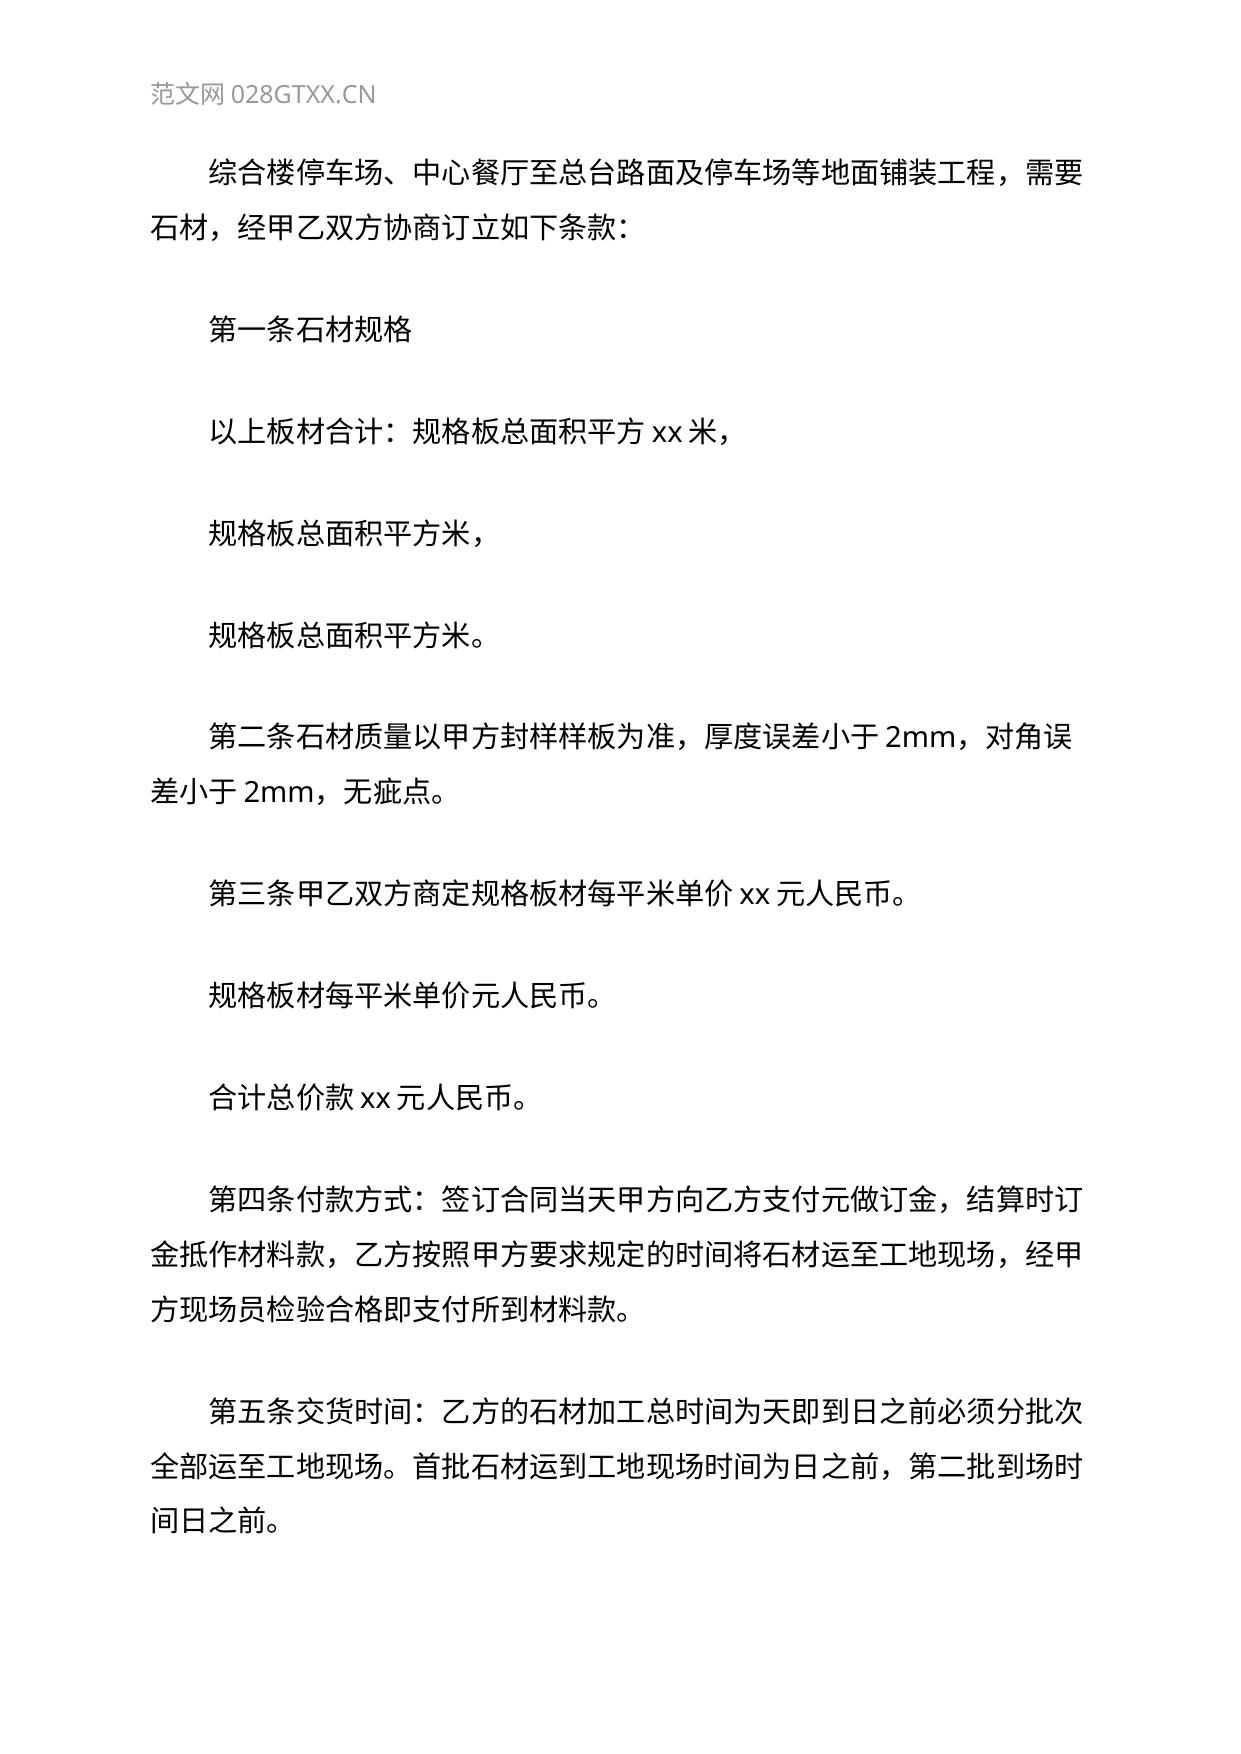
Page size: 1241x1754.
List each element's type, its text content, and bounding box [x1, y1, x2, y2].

text 第四条付款方式：签订合同当天甲方向乙方支付元做订金，结算时订金抵作材料款，乙方按照甲方要求规定的时间将石材运至工地现场，经甲方现场员检验合格即支付所到材料款。 [150, 1177, 1090, 1329]
text 规格板材每平米单价元人民币。 [150, 973, 1090, 1015]
text 第五条交货时间：乙方的石材加工总时间为天即到日之前必须分批次全部运至工地现场。首批石材运到工地现场时间为日之前，第二批到场时间日之前。 [150, 1388, 1090, 1540]
text 第三条甲乙双方商定规格板材每平米单价xx元人民币。 [150, 871, 1090, 913]
text 第二条石材质量以甲方封样样板为准，厚度误差小于2mm，对角误差小于2mm，无疵点。 [150, 714, 1090, 811]
text 综合楼停车场、中心餐厅至总台路面及停车场等地面铺装工程，需要石材，经甲乙双方协商订立如下条款： [150, 150, 1090, 247]
text 规格板总面积平方米， [150, 510, 1090, 553]
text 以上板材合计：规格板总面积平方xx米， [150, 408, 1090, 451]
text 合计总价款xx元人民币。 [150, 1075, 1090, 1117]
text 规格板总面积平方米。 [150, 612, 1090, 654]
text 第一条石材规格 [150, 307, 1090, 349]
